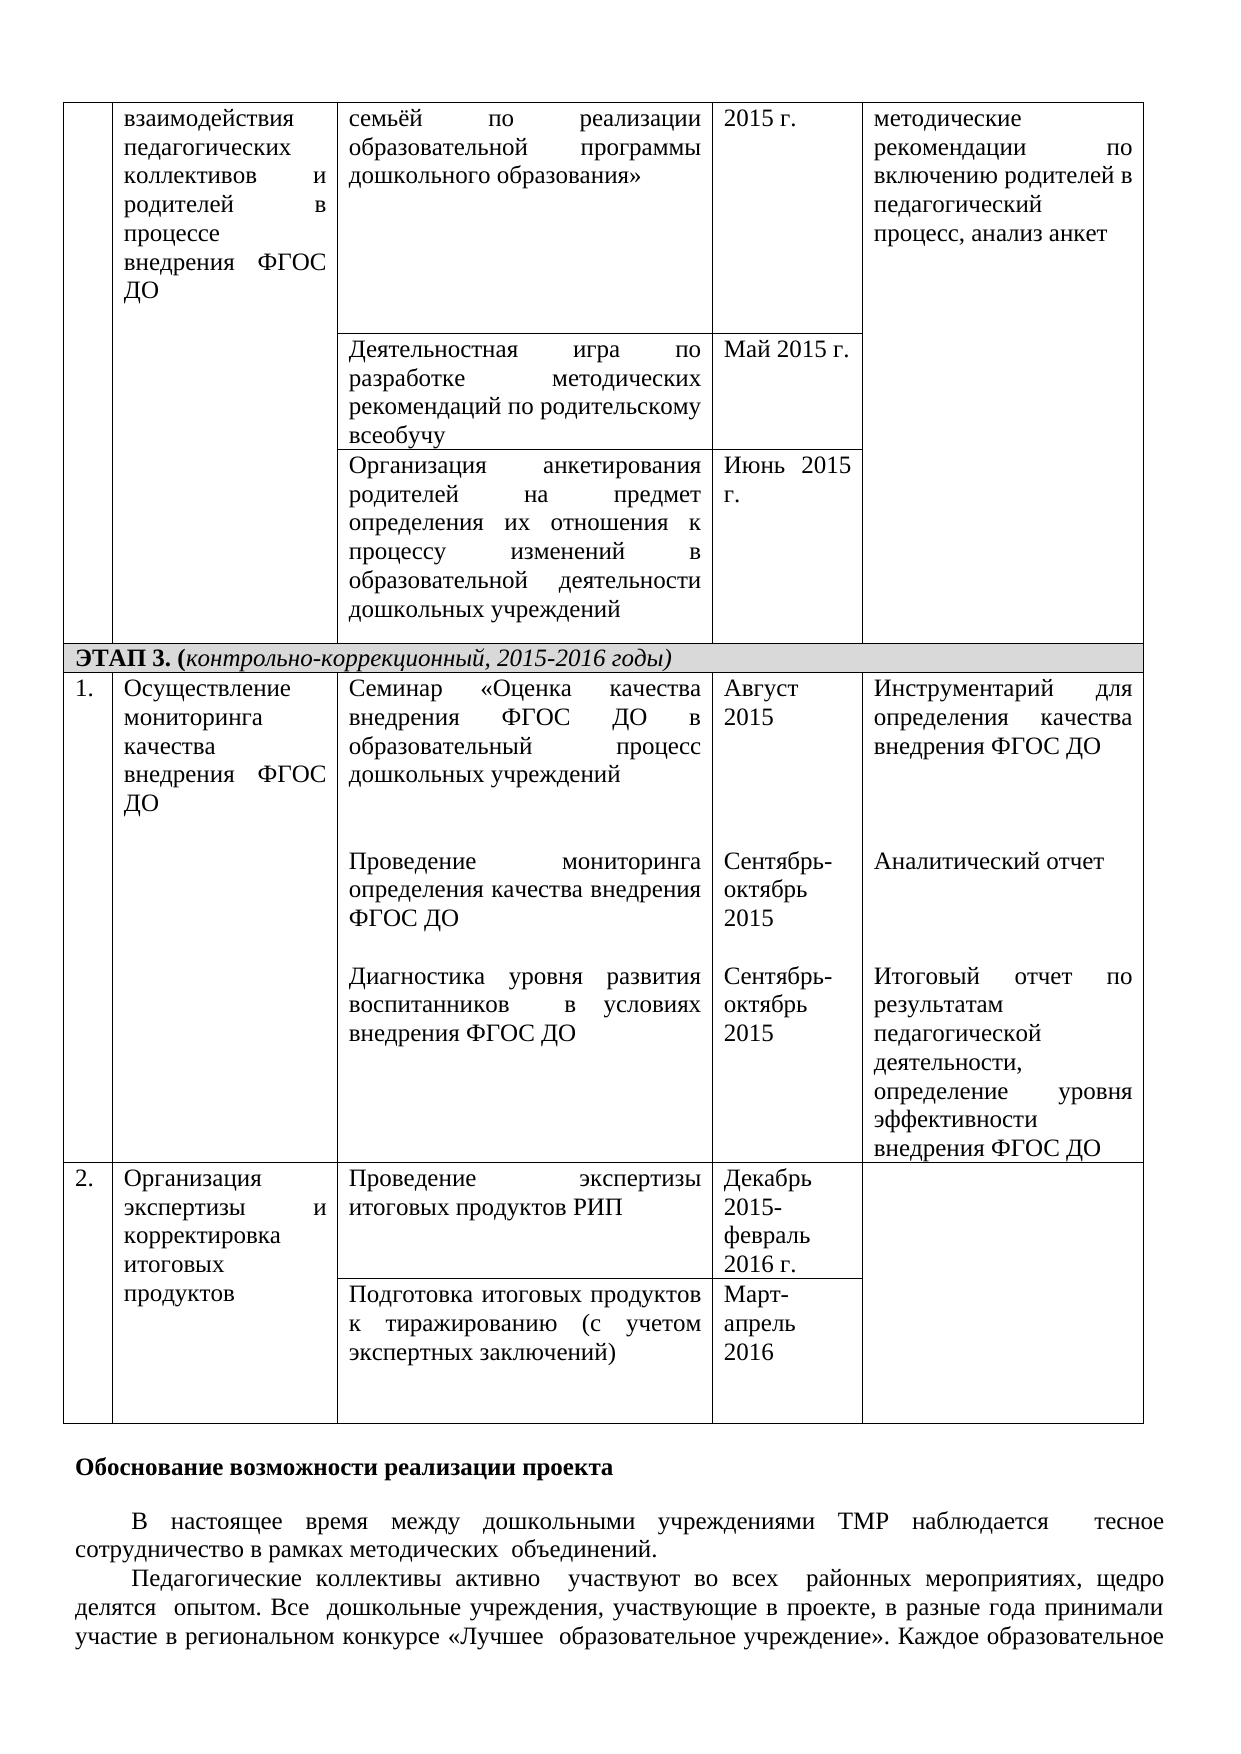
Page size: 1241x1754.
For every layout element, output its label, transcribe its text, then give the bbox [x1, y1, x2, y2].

table_cell Март-апрель 2016 [713, 1279, 862, 1423]
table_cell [338, 103, 712, 333]
table_cell 1. [64, 673, 112, 1162]
table_cell 2. [64, 1163, 112, 1423]
table_cell Декабрь 2015- февраль 2016 г. [713, 1163, 862, 1278]
table_cell Семинар «Оценка качества внедрения ФГОС ДО в образовательный процесс дошкольных учреждений Проведение мониторинга определения качества внедрения ФГОС ДО Диагностика уровня развития воспитанников в условиях внедрения ФГОС ДО [338, 673, 712, 1162]
table_cell Осуществление мониторинга качества внедрения ФГОС ДО [113, 673, 337, 1162]
table_cell Июнь 2015 г. [713, 450, 862, 642]
table_cell Деятельностная игра по разработке методических рекомендаций по родительскому всеобучу [338, 334, 712, 449]
table_cell Инструментарий для определения качества внедрения ФГОС ДО Аналитический отчет Итоговый отчет по результатам педагогической деятельности, определение уровня эффективности внедрения ФГОС ДО [863, 673, 1143, 1162]
table_cell Подготовка итоговых продуктов к тиражированию (с учетом экспертных заключений) [338, 1279, 712, 1423]
table_cell [863, 1163, 1143, 1423]
table_cell Проведение экспертизы итоговых продуктов РИП [338, 1163, 712, 1278]
table_cell Август 2015 Сентябрь-октябрь 2015 Сентябрь-октябрь 2015 [713, 673, 862, 1162]
table_cell Организация анкетирования родителей на предмет определения их отношения к процессу изменений в образовательной деятельности дошкольных учреждений [338, 450, 712, 642]
text Обоснование возможности реализации проекта [75, 1452, 1165, 1481]
table_cell Организация экспертизы и корректировка итоговых продуктов [113, 1163, 337, 1423]
table_cell ЭТАП 3. (контрольно-коррекционный, 2015-2016 годы) [64, 644, 1143, 672]
text В настоящее время между дошкольными учреждениями ТМР наблюдается тесное сотрудничество в рамках методических объединений. [75, 1506, 1165, 1563]
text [75, 1563, 1165, 1649]
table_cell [863, 103, 1143, 642]
table_cell Апрель 2015 г. [713, 103, 862, 333]
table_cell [113, 103, 337, 642]
table_cell 4. [64, 103, 112, 642]
table_cell Май 2015 г. [713, 334, 862, 449]
